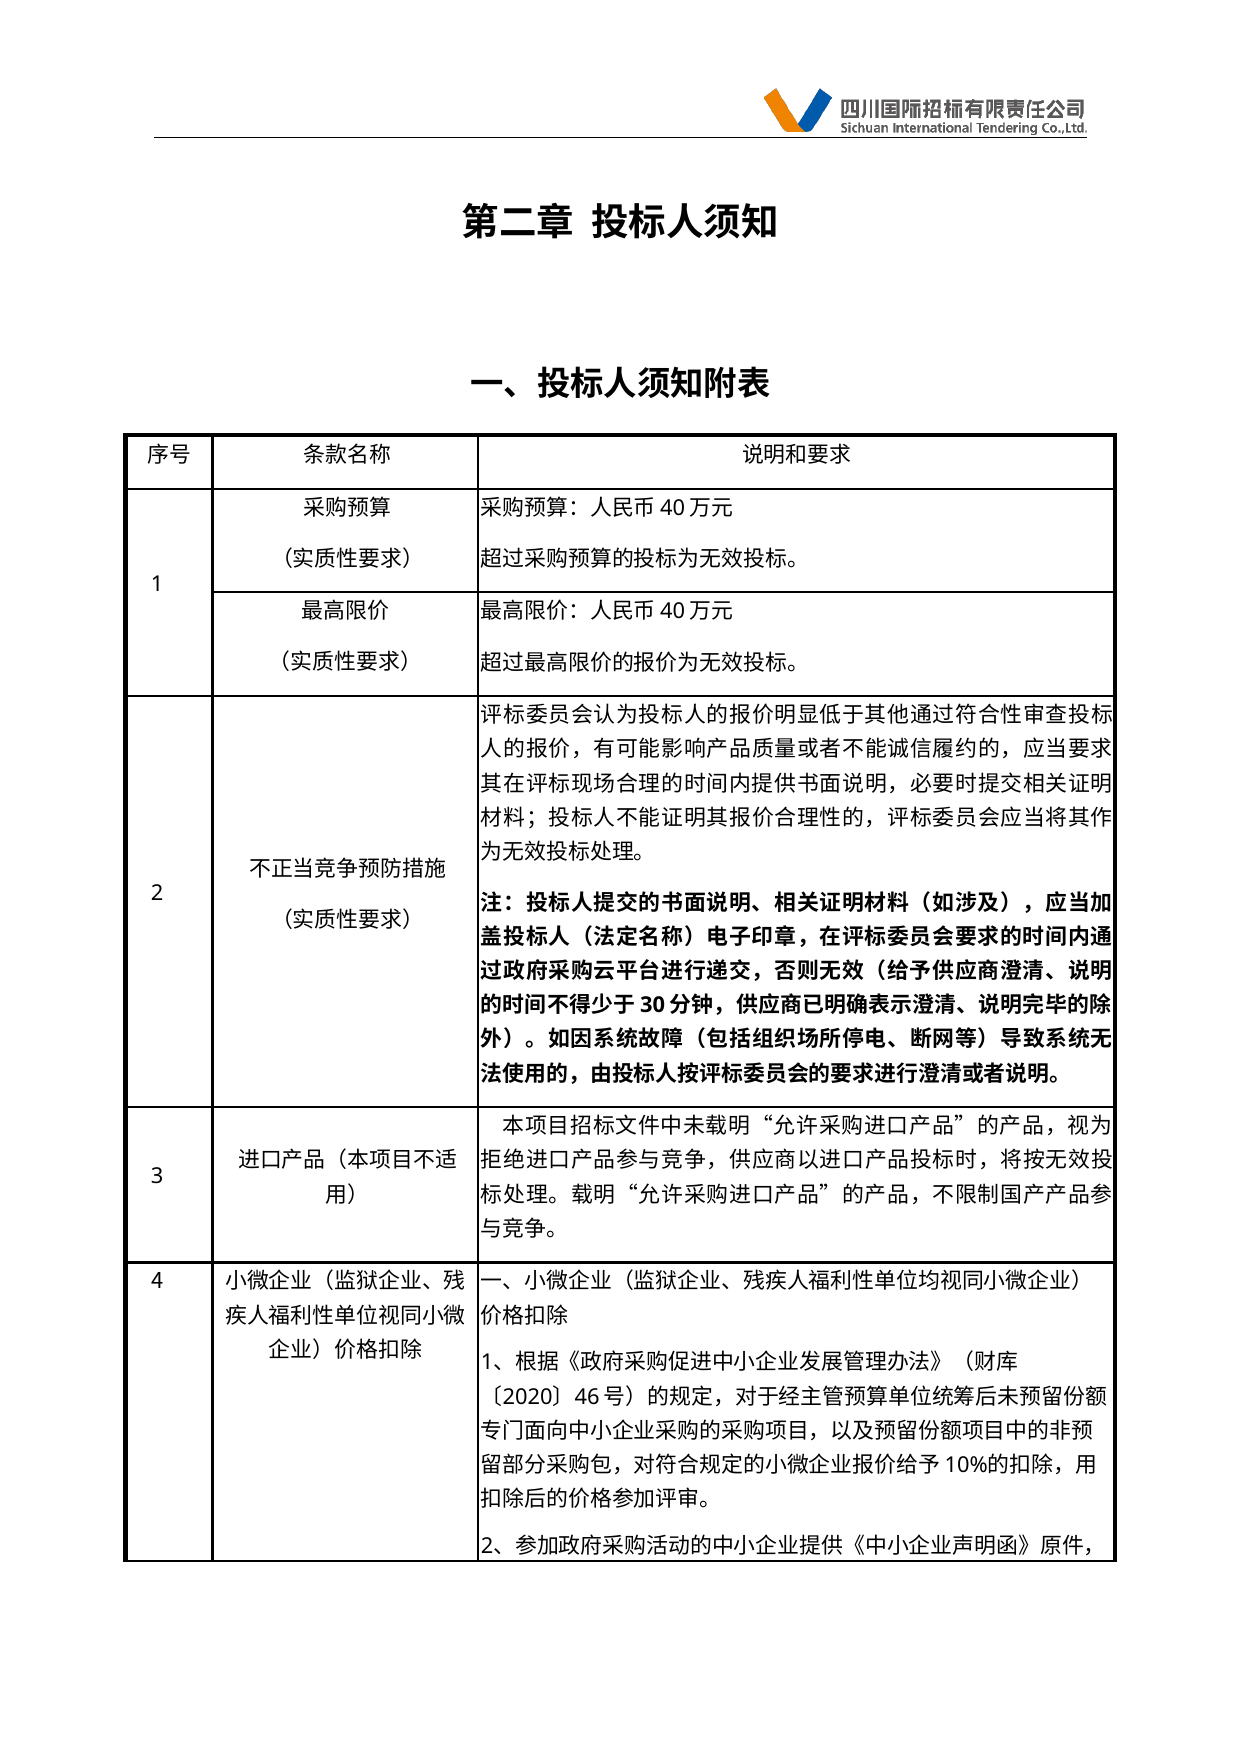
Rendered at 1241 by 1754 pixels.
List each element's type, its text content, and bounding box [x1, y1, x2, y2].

table_cell 不正当竞争预防措施 （实质性要求） [214, 697, 477, 1106]
table_header 条款名称 [214, 437, 477, 488]
table_cell 2 [128, 697, 211, 1106]
table_cell 小微企业（监狱企业、残疾人福利性单位视同小微企业）价格扣除 [214, 1264, 477, 1560]
subtitle 第二章 投标人须知 [153, 192, 1087, 246]
table_cell 采购预算 （实质性要求） [214, 490, 477, 591]
table_cell 最高限价 （实质性要求） [214, 593, 477, 695]
picture [763, 88, 1087, 135]
table_cell 最高限价：人民币40万元 超过最高限价的报价为无效投标。 [479, 593, 1113, 695]
table_header 序号 [128, 437, 211, 488]
table_cell 采购预算：人民币40万元 超过采购预算的投标为无效投标。 [479, 490, 1113, 591]
table_cell 评标委员会认为投标人的报价明显低于其他通过符合性审查投标人的报价，有可能影响产品质量或者不能诚信履约的，应当要求其在评标现场合理的时间内提供书面说明，必要时提交相关证明材料；投标人不能证明其报价合理性的，评标委员会应当将其作为无效投标处理。 注：投标人提交的书面说明、相关证明材料（如涉及），应当加盖投标人（法定名称）电子印章，在评标委员会要求的时间内通过政府采购云平台进行递交，否则无效（给予供应商澄清、说明的时间不得少于30分钟，供应商已明确表示澄清、说明完毕的除外）。如因系统故障（包括组织场所停电、断网等）导致系统无法使用的，由投标人按评标委员会的要求进行澄清或者说明。 [479, 697, 1113, 1106]
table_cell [479, 1264, 1113, 1560]
table_cell 本项目招标文件中未载明“允许采购进口产品”的产品，视为拒绝进口产品参与竞争，供应商以进口产品投标时，将按无效投标处理。载明“允许采购进口产品”的产品，不限制国产产品参与竞争。 [479, 1108, 1113, 1261]
table_header 说明和要求 [479, 437, 1113, 488]
subtitle 一、投标人须知附表 [153, 357, 1087, 405]
table_cell 1 [128, 490, 211, 695]
table_cell 3 [128, 1108, 211, 1261]
table_cell 4 [128, 1264, 211, 1560]
table_cell 进口产品（本项目不适用） [214, 1108, 477, 1261]
